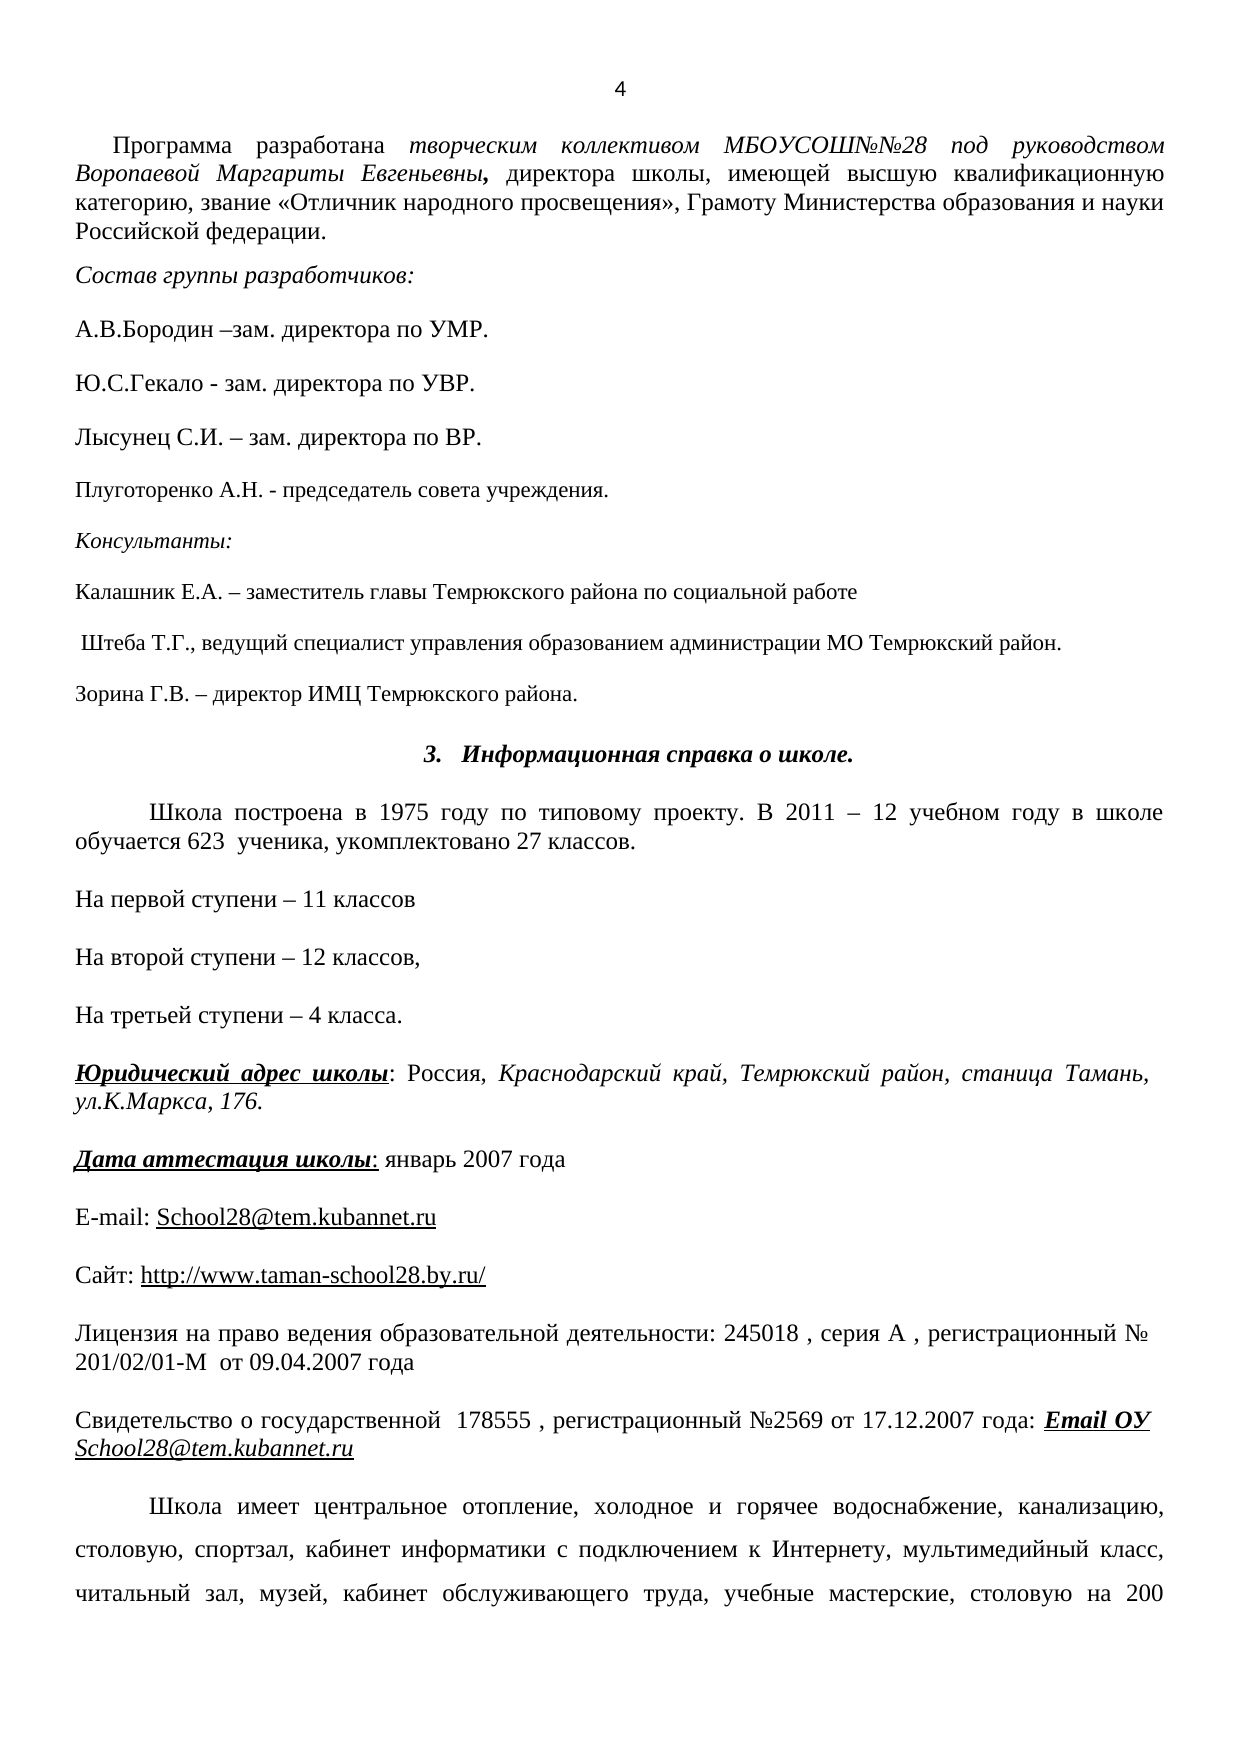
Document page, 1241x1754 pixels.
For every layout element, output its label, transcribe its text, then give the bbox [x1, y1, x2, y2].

text Консультанты: [75, 527, 1165, 553]
text Плуготоренко А.Н. - председатель совета учреждения. [75, 476, 1165, 502]
text Штеба Т.Г., ведущий специалист управления образованием администрации МО Темрюкский район. [75, 629, 1165, 655]
text На первой ступени – 11 классов [75, 884, 1165, 913]
text Калашник Е.А. – заместитель главы Темрюкского района по социальной работе [75, 578, 1165, 604]
text На третьей ступени – 4 класса. [75, 1000, 1165, 1028]
text А.В.Бородин –зам. директора по УМР. [75, 314, 1165, 343]
text Лысунец С.И. – зам. директора по ВР. [75, 422, 1165, 451]
text Зорина Г.В. – директор ИМЦ Темрюкского района. [75, 680, 1165, 706]
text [75, 1491, 1165, 1606]
text Cайт: http://www.taman-school28.by.ru/ [75, 1260, 1149, 1289]
list Информационная справка о школе. [112, 739, 1165, 768]
text На второй ступени – 12 классов, [75, 942, 1165, 971]
text Свидетельство о государственной 178555 , регистрационный №2569 от 17.12.2007 года: Email ОУ School28@tem.kubannet.ru [75, 1405, 1149, 1462]
text E-mail: School28@tem.kubannet.ru [75, 1202, 1149, 1231]
text Дата аттестация школы: январь 2007 года [75, 1144, 1149, 1173]
text Ю.С.Гекало - зам. директора по УВР. [75, 368, 1165, 397]
text Юридический адрес школы: Россия, Краснодарский край, Темрюкский район, станица Тамань, ул.К.Маркса, 176. [75, 1058, 1149, 1115]
text Программа разработана творческим коллективом МБОУСОШ№№28 под руководством Воропаевой Маргариты Евгеньевны, директора школы, имеющей высшую квалификационную категорию, звание «Отличник народного просвещения», Грамоту Министерства образования и науки Российской федерации. [75, 130, 1165, 245]
text Состав группы разработчиков: [75, 260, 1165, 289]
text Лицензия на право ведения образовательной деятельности: 245018 , серия А , регистрационный № 201/02/01-М от 09.04.2007 года [75, 1318, 1149, 1376]
text Школа построена в 1975 году по типовому проекту. В 2011 – 12 учебном году в школе обучается 623 ученика, укомплектовано 27 классов. [75, 797, 1165, 855]
